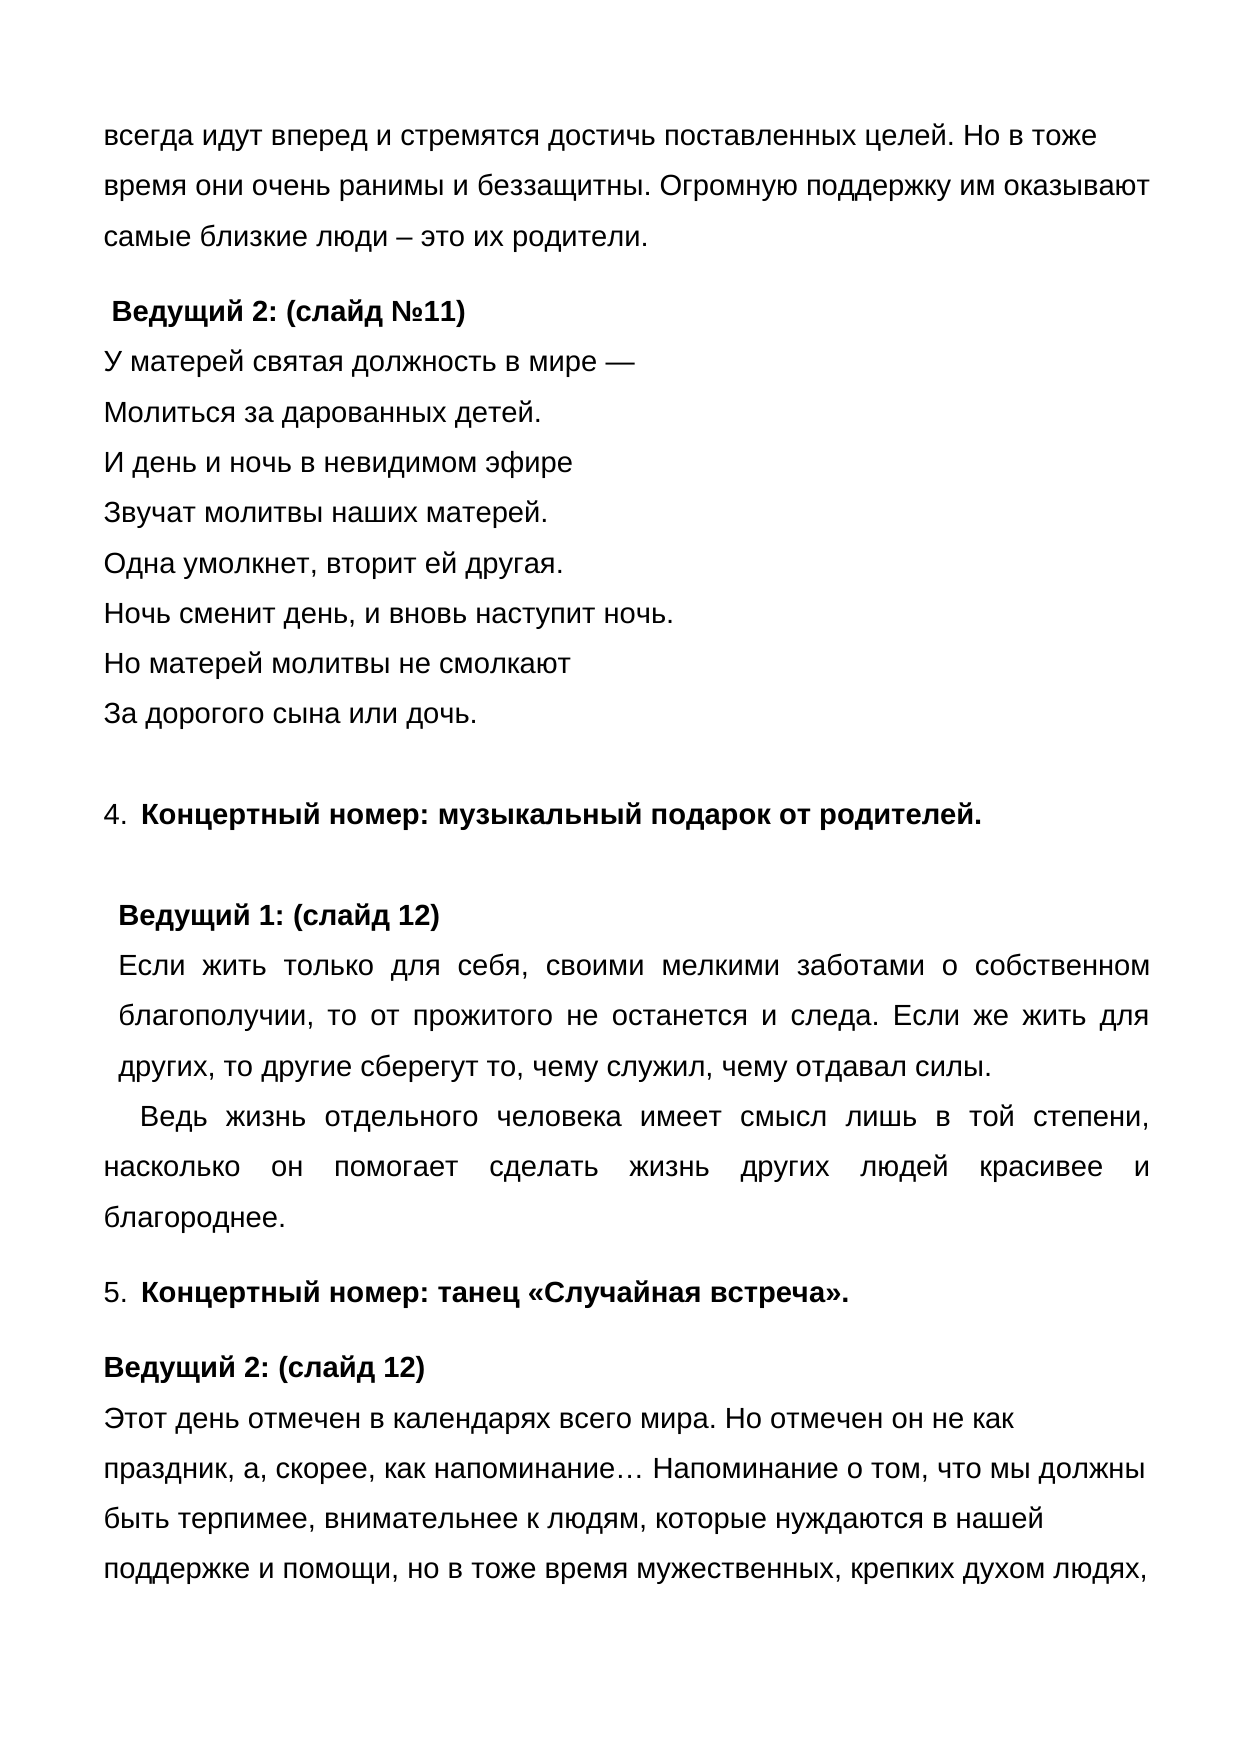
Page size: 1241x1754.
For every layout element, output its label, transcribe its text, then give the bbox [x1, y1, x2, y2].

list Концертный номер: танец «Случайная встреча». [103, 1275, 1152, 1308]
text Если жить только для себя, своими мелкими заботами о собственном благополучии, то от прожитого не останется и следа. Если же жить для других, то другие сберегут то, чему служил, чему отдавал силы. [118, 948, 1152, 1082]
list Концертный номер: музыкальный подарок от родителей. [103, 797, 1152, 831]
text У матерей святая должность в мире — Молиться за дарованных детей. И день и ночь в невидимом эфире Звучат молитвы наших матерей. Одна умолкнет, вторит ей другая. Ночь сменит день, и вновь наступит ночь. Но матерей молитвы не смолкают За дорогого сына или дочь. [103, 344, 1152, 730]
text Ведущий 1: (слайд 12) [118, 898, 1152, 931]
text Ведь жизнь отдельного человека имеет смысл лишь в той степени, насколько он помогает сделать жизнь других людей красивее и благороднее. [103, 1099, 1152, 1233]
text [103, 118, 1152, 252]
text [103, 1350, 1152, 1585]
text Ведущий 2: (слайд №11) [103, 294, 1152, 328]
